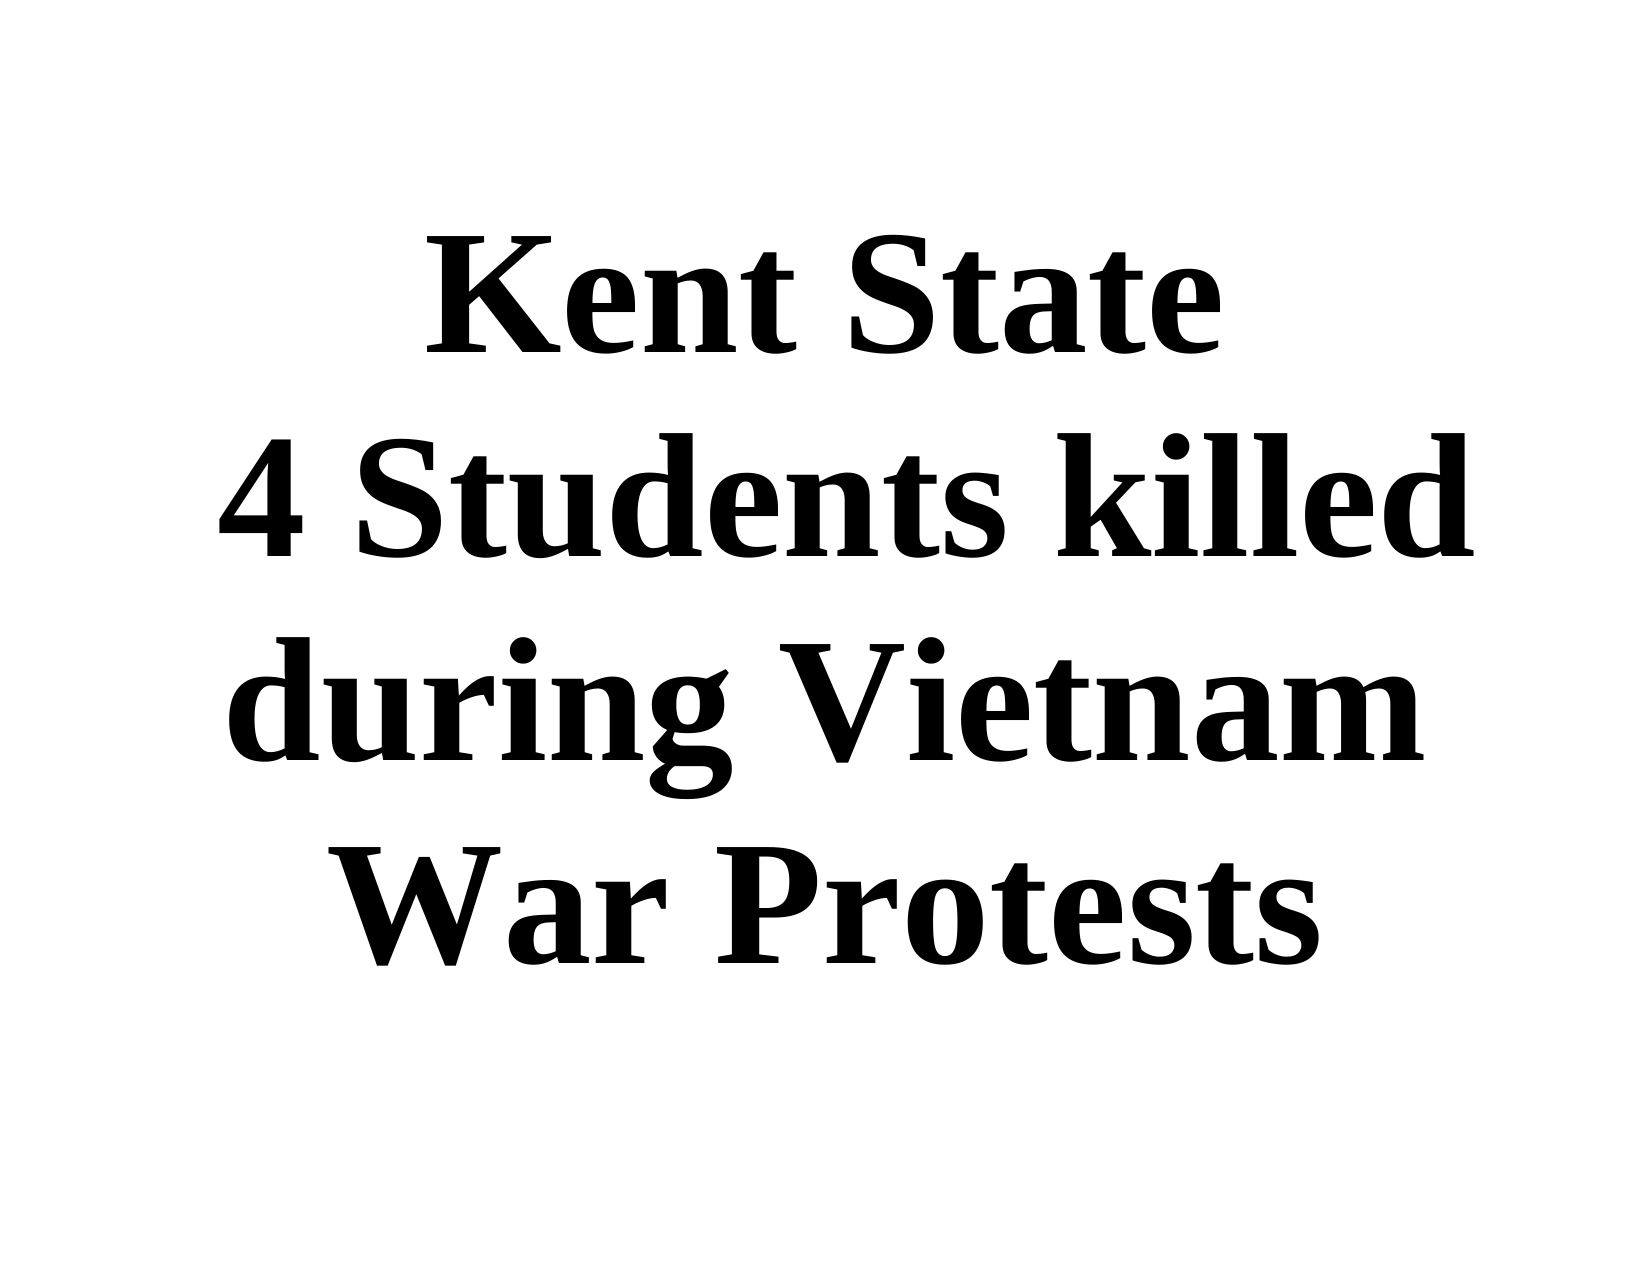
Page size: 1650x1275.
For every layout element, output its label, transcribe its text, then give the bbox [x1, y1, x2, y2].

text 4 Students killed during Vietnam War Protests [150, 391, 1500, 1002]
